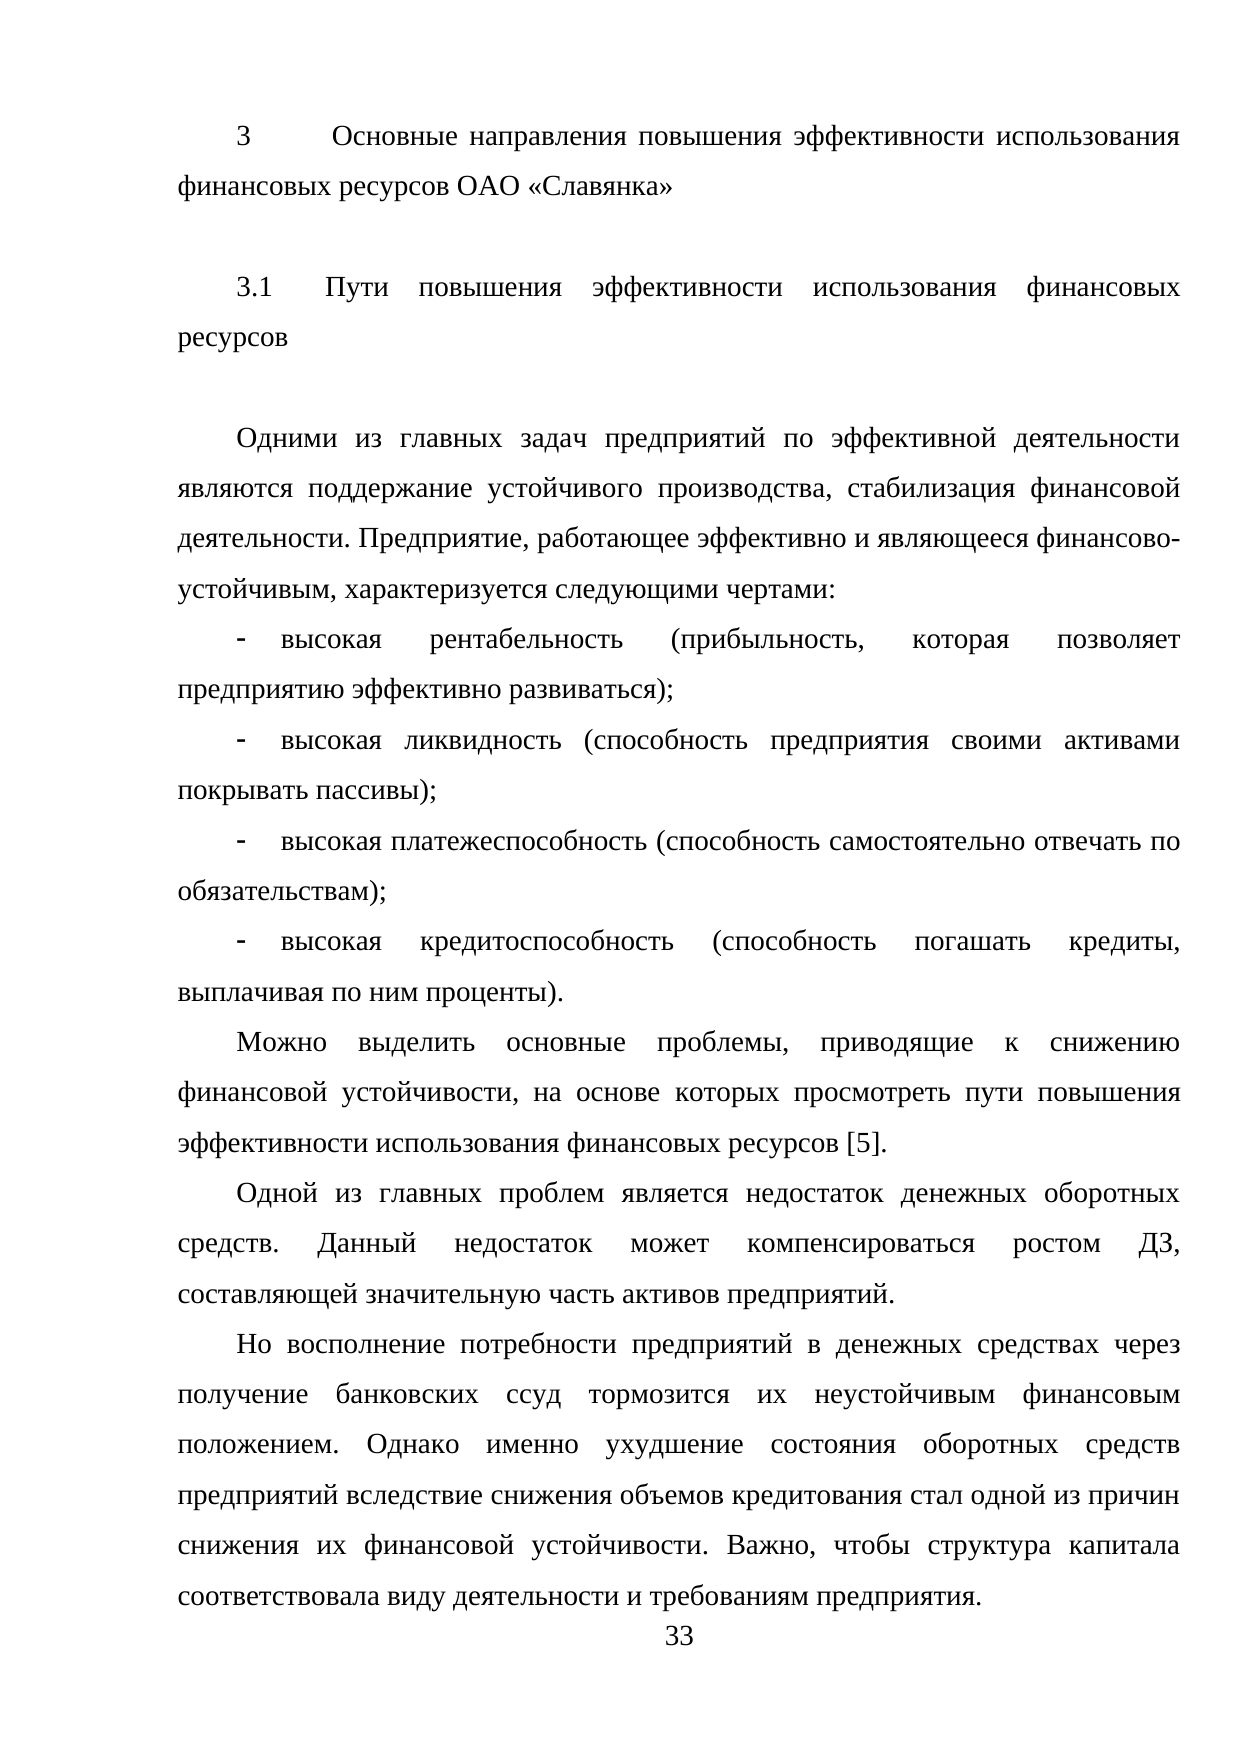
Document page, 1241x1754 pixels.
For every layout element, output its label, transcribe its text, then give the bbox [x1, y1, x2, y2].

list высокая ликвидность (способность предприятия своими активами покрывать пассивы); [177, 722, 1181, 806]
list Пути повышения эффективности использования финансовых ресурсов [177, 269, 1181, 353]
list высокая рентабельность (прибыльность, которая позволяет предприятию эффективно развиваться); [177, 621, 1181, 705]
list высокая платежеспособность (способность самостоятельно отвечать по обязательствам); [177, 823, 1181, 907]
text Одними из главных задач предприятий по эффективной деятельности являются поддержание устойчивого производства, стабилизация финансовой деятельности. Предприятие, работающее эффективно и являющееся финансово-устойчивым, характеризуется следующими чертами: [177, 420, 1181, 604]
list высокая кредитоспособность (способность погашать кредиты, выплачивая по ним проценты). [177, 923, 1181, 1007]
list Основные направления повышения эффективности использования финансовых ресурсов ОАО «Славянка» [177, 118, 1181, 202]
text Но восполнение потребности предприятий в денежных средствах через получение банковских ссуд тормозится их неустойчивым финансовым положением. Однако именно ухудшение состояния оборотных средств предприятий вследствие снижения объемов кредитования стал одной из причин снижения их финансовой устойчивости. Важно, чтобы структура капитала соответствовала виду деятельности и требованиям предприятия. [177, 1326, 1181, 1611]
text Одной из главных проблем является недостаток денежных оборотных средств. Данный недостаток может компенсироваться ростом ДЗ, составляющей значительную часть активов предприятий. [177, 1175, 1181, 1309]
text Можно выделить основные проблемы, приводящие к снижению финансовой устойчивости, на основе которых просмотреть пути повышения эффективности использования финансовых ресурсов [5]. [177, 1024, 1181, 1158]
